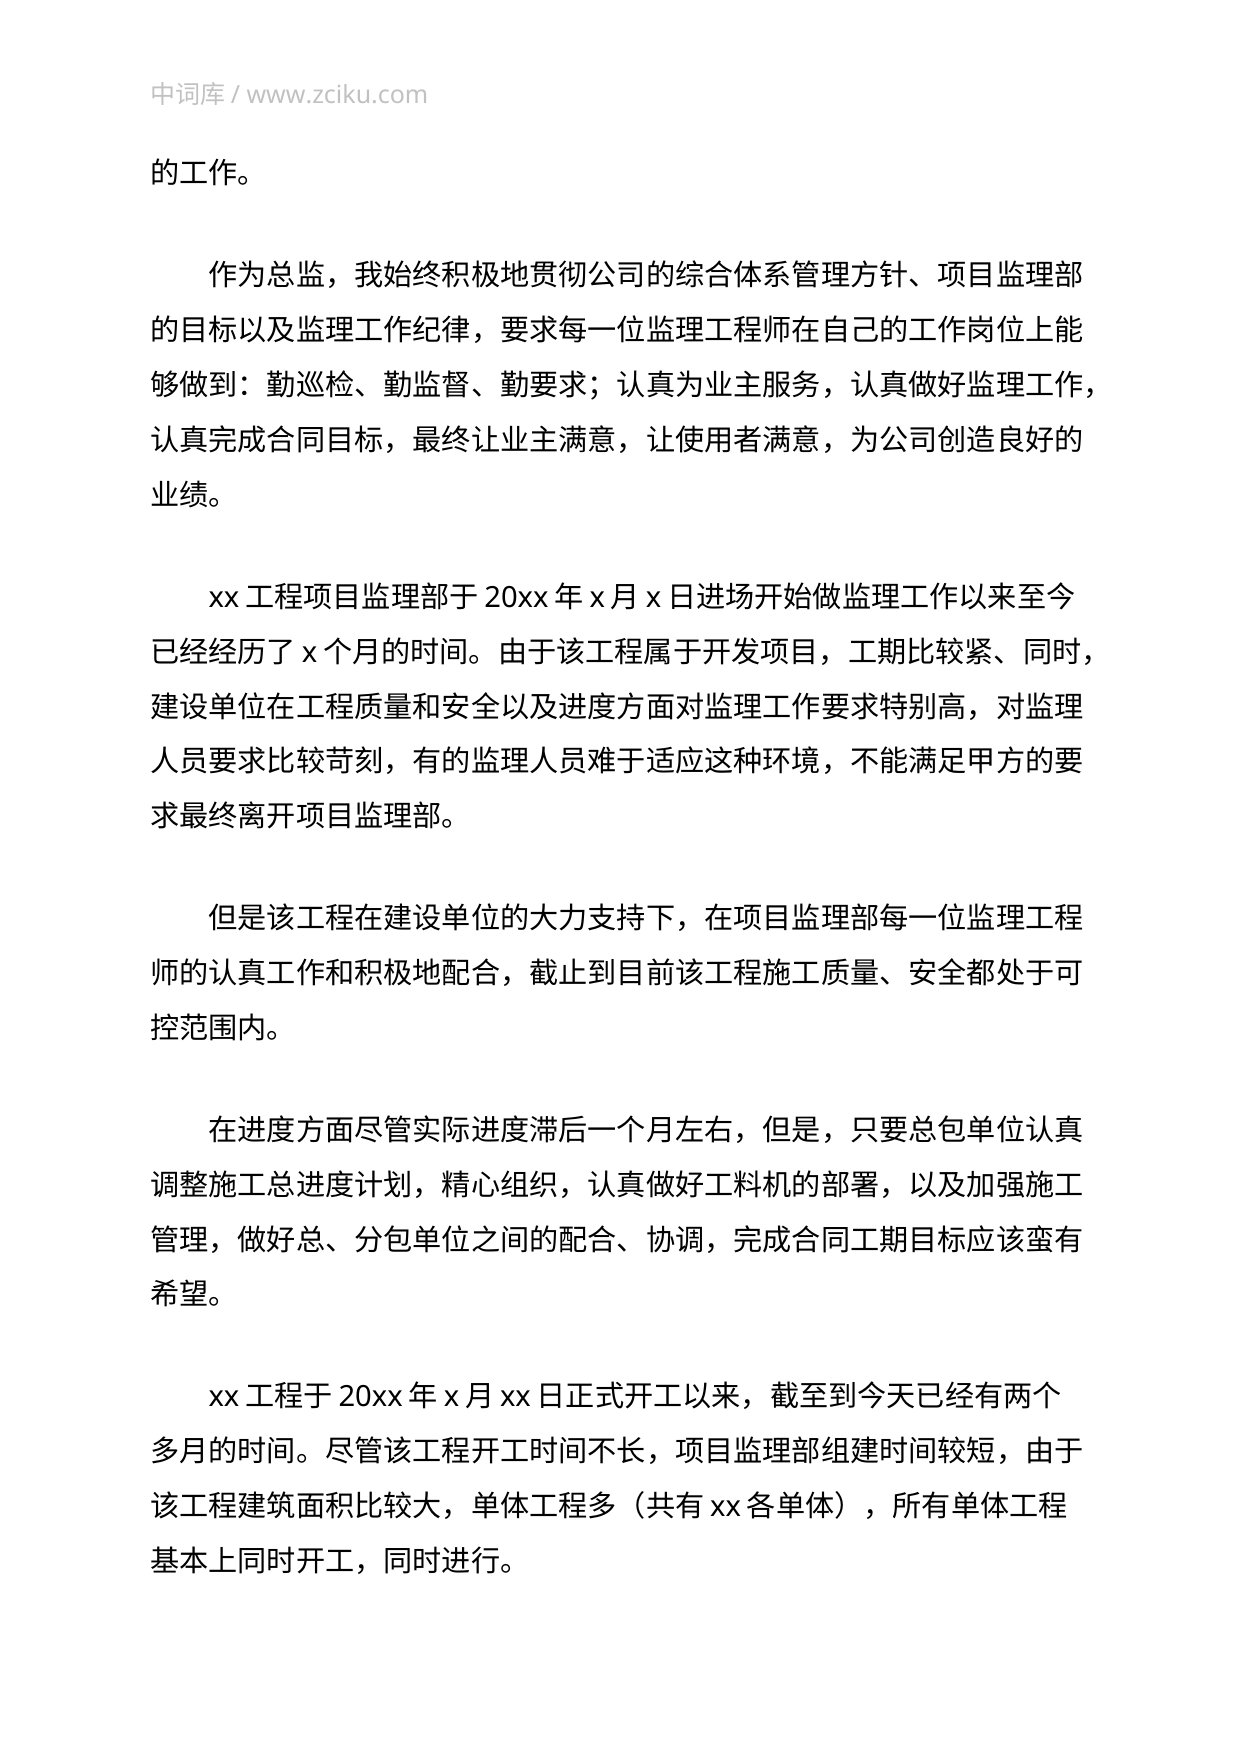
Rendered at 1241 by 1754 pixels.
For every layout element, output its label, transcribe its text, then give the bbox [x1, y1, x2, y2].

text 作为总监，我始终积极地贯彻公司的综合体系管理方针、项目监理部的目标以及监理工作纪律，要求每一位监理工程师在自己的工作岗位上能够做到：勤巡检、勤监督、勤要求；认真为业主服务，认真做好监理工作，认真完成合同目标，最终让业主满意，让使用者满意，为公司创造良好的业绩。 [150, 252, 1090, 514]
text 但是该工程在建设单位的大力支持下，在项目监理部每一位监理工程师的认真工作和积极地配合，截止到目前该工程施工质量、安全都处于可控范围内。 [150, 895, 1090, 1047]
text 在进度方面尽管实际进度滞后一个月左右，但是，只要总包单位认真调整施工总进度计划，精心组织，认真做好工料机的部署，以及加强施工管理，做好总、分包单位之间的配合、协调，完成合同工期目标应该蛮有希望。 [150, 1106, 1090, 1313]
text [150, 150, 1090, 192]
text xx工程项目监理部于20xx年x月x日进场开始做监理工作以来至今已经经历了x个月的时间。由于该工程属于开发项目，工期比较紧、同时，建设单位在工程质量和安全以及进度方面对监理工作要求特别高，对监理人员要求比较苛刻，有的监理人员难于适应这种环境，不能满足甲方的要求最终离开项目监理部。 [150, 573, 1090, 835]
text xx工程于20xx年x月xx日正式开工以来，截至到今天已经有两个多月的时间。尽管该工程开工时间不长，项目监理部组建时间较短，由于该工程建筑面积比较大，单体工程多（共有xx各单体），所有单体工程基本上同时开工，同时进行。 [150, 1373, 1090, 1580]
